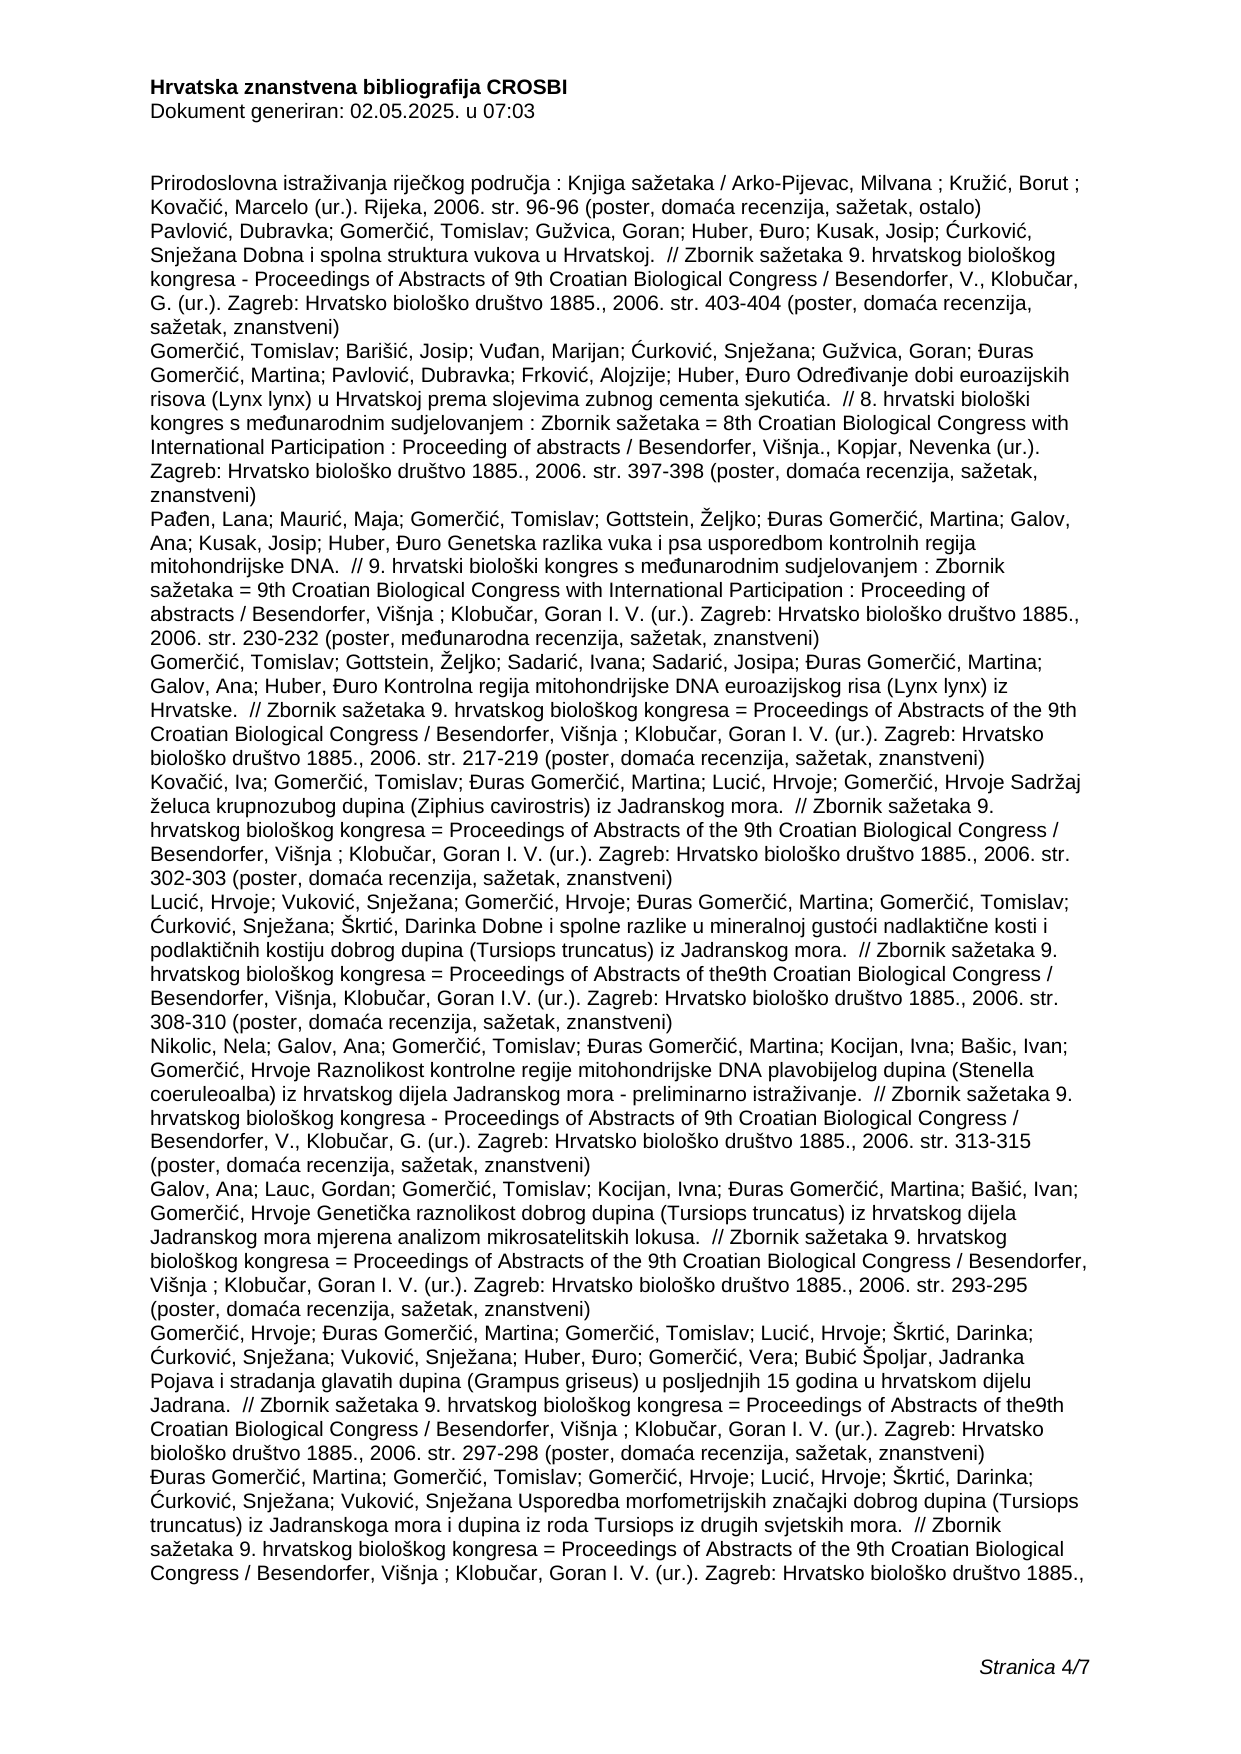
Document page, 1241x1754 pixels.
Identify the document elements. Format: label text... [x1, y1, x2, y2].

text Gomerčić, Hrvoje; Đuras Gomerčić, Martina; Gomerčić, Tomislav; Lucić, Hrvoje; Škrtić, Darinka; Ćurković, Snježana; Vuković, Snježana; Huber, Đuro; Gomerčić, Vera; Bubić Špoljar, Jadranka [150, 1321, 1090, 1465]
text Galov, Ana; Lauc, Gordan; Gomerčić, Tomislav; Kocijan, Ivna; Đuras Gomerčić, Martina; Bašić, Ivan; Gomerčić, Hrvoje [150, 1177, 1090, 1321]
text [150, 171, 1090, 219]
text Gomerčić, Tomislav; Barišić, Josip; Vuđan, Marijan; Ćurković, Snježana; Gužvica, Goran; Đuras Gomerčić, Martina; Pavlović, Dubravka; Frković, Alojzije; Huber, Đuro [150, 339, 1090, 506]
text Nikolic, Nela; Galov, Ana; Gomerčić, Tomislav; Đuras Gomerčić, Martina; Kocijan, Ivna; Bašic, Ivan; Gomerčić, Hrvoje [150, 1033, 1090, 1177]
text Pavlović, Dubravka; Gomerčić, Tomislav; Gužvica, Goran; Huber, Đuro; Kusak, Josip; Ćurković, Snježana [150, 219, 1090, 339]
text Lucić, Hrvoje; Vuković, Snježana; Gomerčić, Hrvoje; Đuras Gomerčić, Martina; Gomerčić, Tomislav; Ćurković, Snježana; Škrtić, Darinka [150, 890, 1090, 1033]
text Pađen, Lana; Maurić, Maja; Gomerčić, Tomislav; Gottstein, Željko; Đuras Gomerčić, Martina; Galov, Ana; Kusak, Josip; Huber, Đuro [150, 506, 1090, 650]
text Kovačić, Iva; Gomerčić, Tomislav; Đuras Gomerčić, Martina; Lucić, Hrvoje; Gomerčić, Hrvoje [150, 770, 1090, 890]
text Gomerčić, Tomislav; Gottstein, Željko; Sadarić, Ivana; Sadarić, Josipa; Đuras Gomerčić, Martina; Galov, Ana; Huber, Đuro [150, 650, 1090, 770]
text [150, 1465, 1090, 1584]
